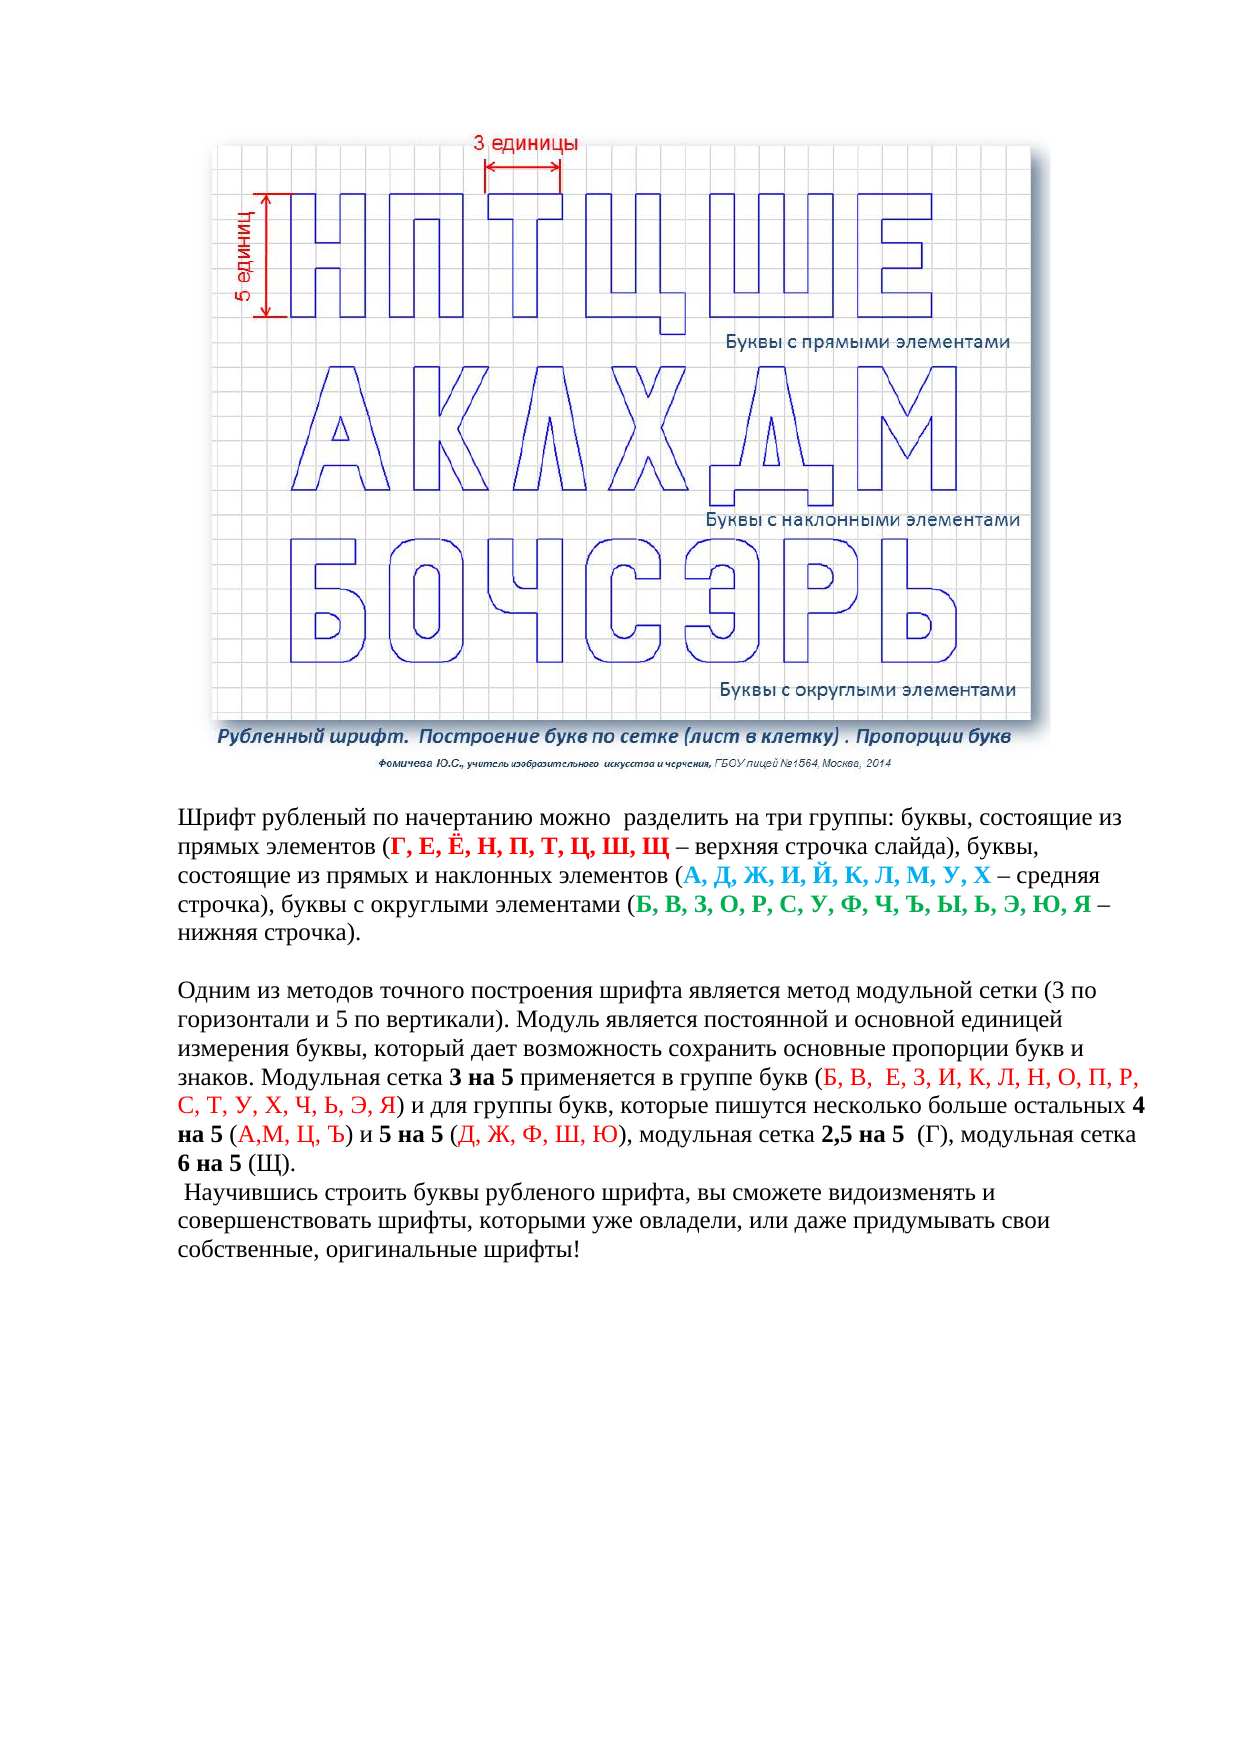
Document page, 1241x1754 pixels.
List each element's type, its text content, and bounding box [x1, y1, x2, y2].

picture [177, 118, 1051, 774]
text Одним из методов точного построения шрифта является метод модульной сетки (3 по горизонтали и 5 по вертикали). Модуль является постоянной и основной единицей измерения буквы, который дает возможность сохранить основные пропорции букв и знаков. Модульная сетка 3 на 5 применяется в группе букв (Б, В, Е, З, И, К, Л, Н, О, П, Р, С, Т, У, Х, Ч, Ь, Э, Я) и для группы букв, которые пишутся несколько больше остальных 4 на 5 (А,М, Ц, Ъ) и 5 на 5 (Д, Ж, Ф, Ш, Ю), модульная сетка 2,5 на 5 (Г), модульная сетка 6 на 5 (Щ). Научившись строить буквы рубленого шрифта, вы сможете видоизменять и совершенствовать шрифты, которыми уже овладели, или даже придумывать свои собственные, оригинальные шрифты! [177, 975, 1152, 1263]
text Шрифт рубленый по начертанию можно разделить на три группы: буквы, состоящие из прямых элементов (Г, Е, Ё, Н, П, Т, Ц, Ш, Щ – верхняя строчка слайда), буквы, состоящие из прямых и наклонных элементов (А, Д, Ж, И, Й, К, Л, М, У, Х – средняя строчка), буквы с округлыми элементами (Б, В, З, О, Р, С, У, Ф, Ч, Ъ, Ы, Ь, Э, Ю, Я – нижняя строчка). [177, 802, 1152, 946]
